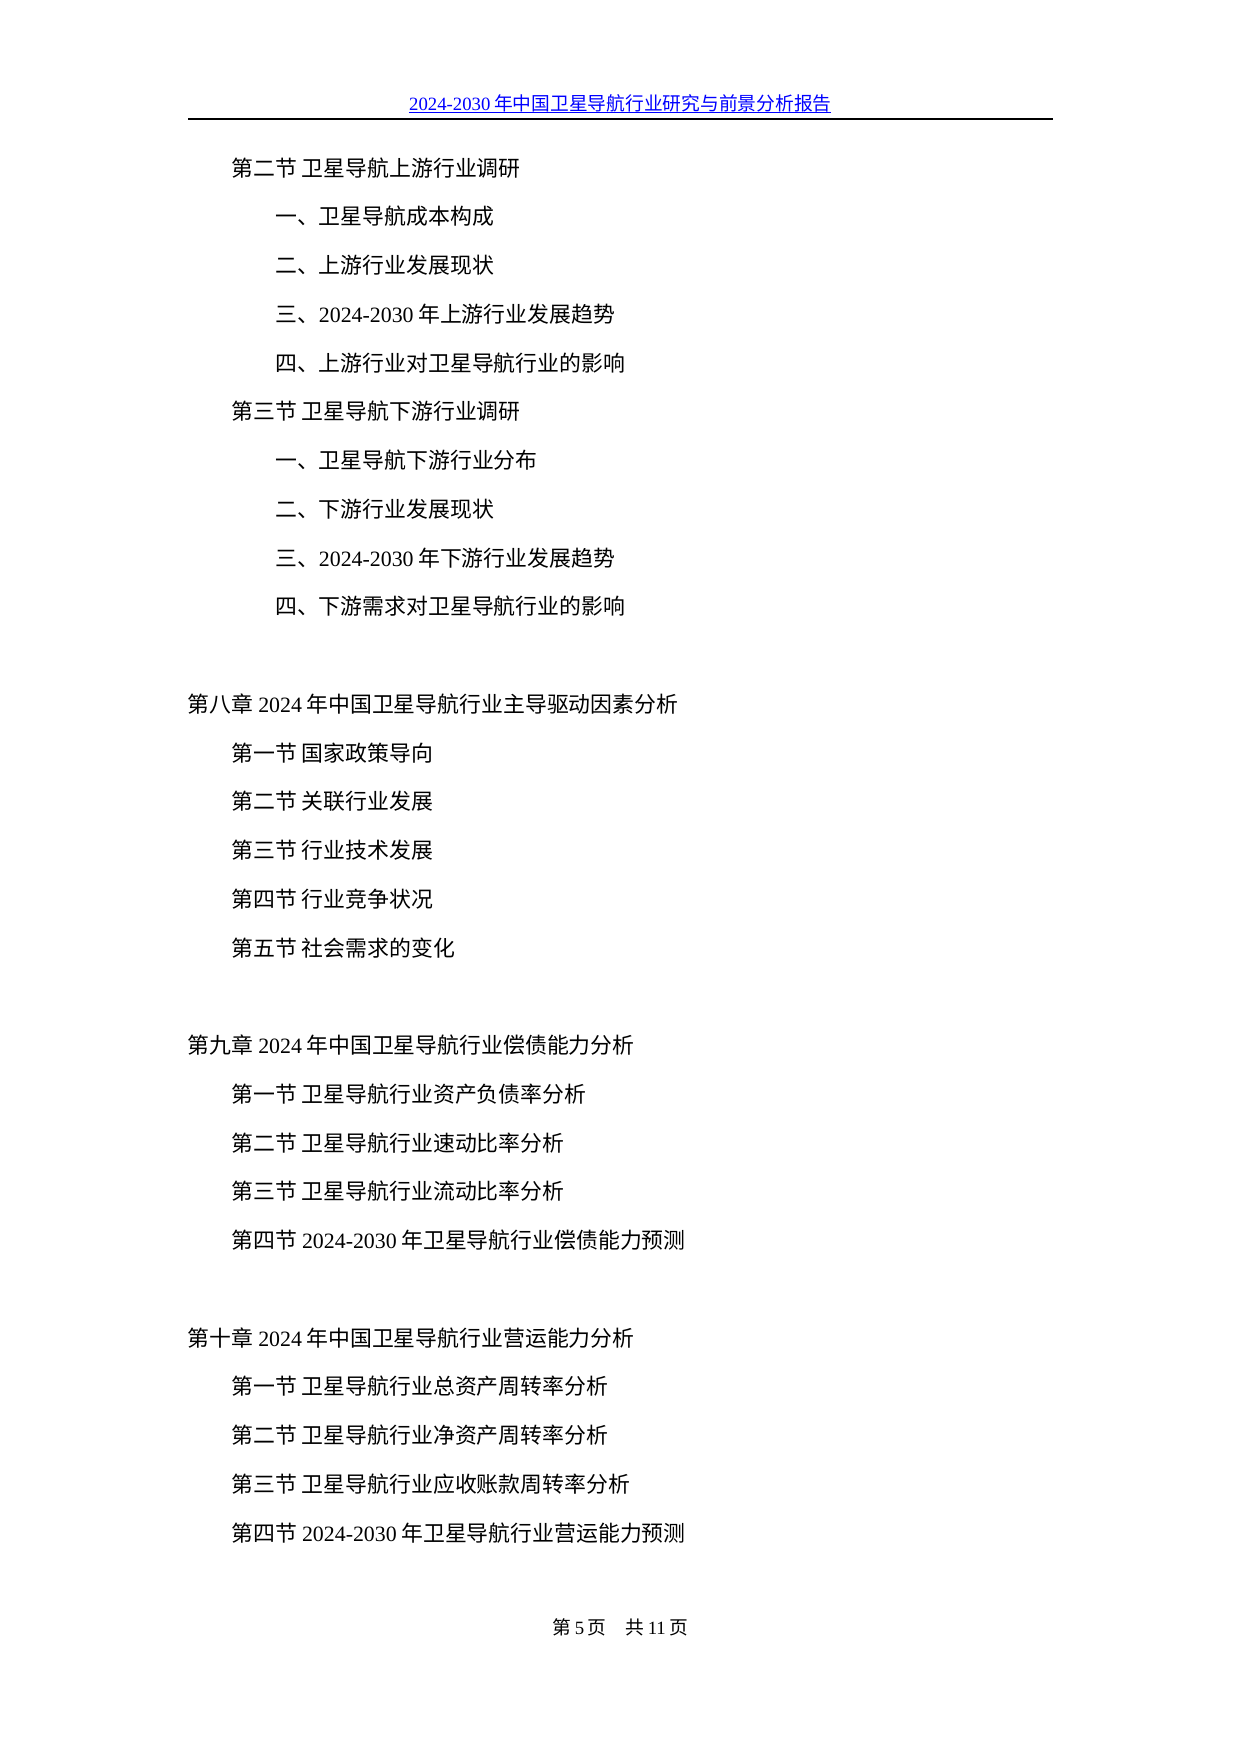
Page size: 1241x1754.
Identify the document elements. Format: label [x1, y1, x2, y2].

text [187, 150, 1053, 1548]
